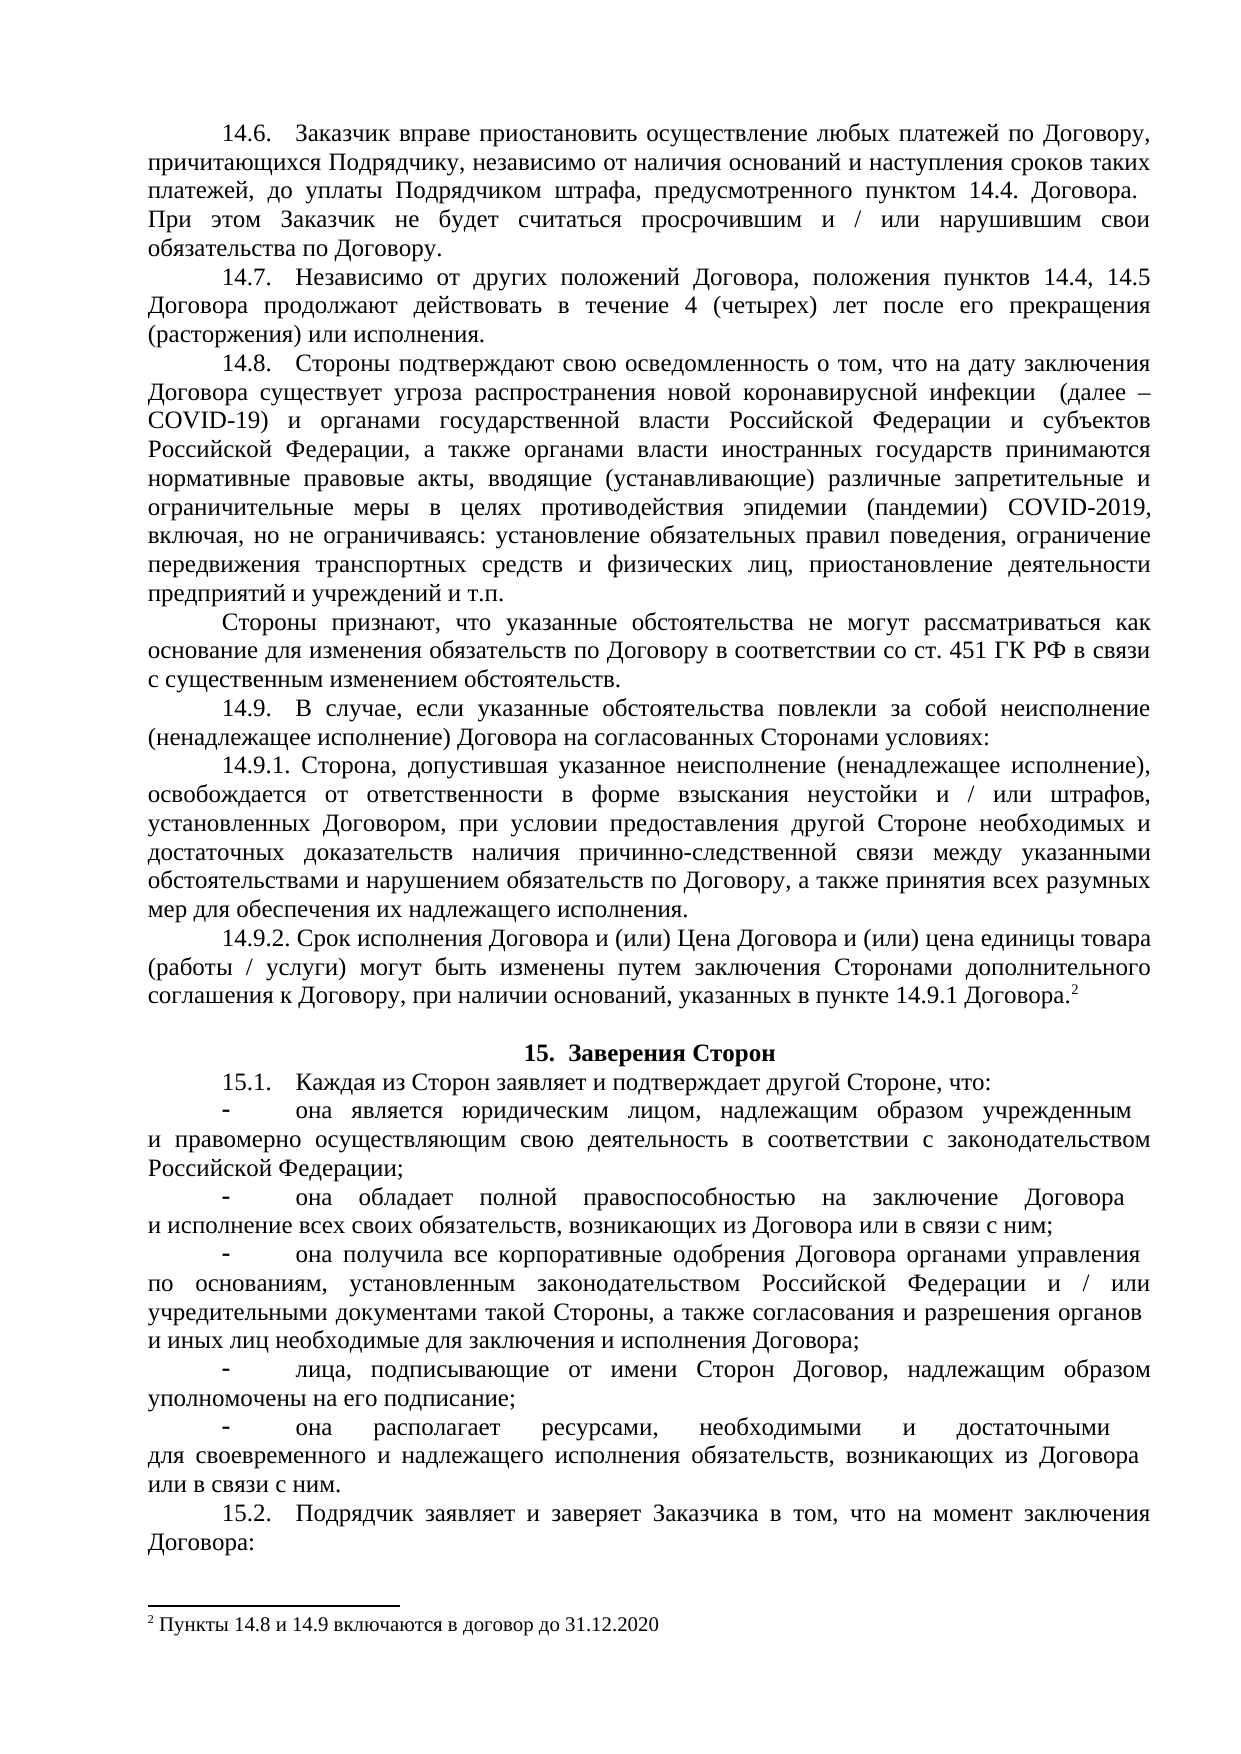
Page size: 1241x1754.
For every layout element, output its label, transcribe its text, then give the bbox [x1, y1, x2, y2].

list В случае, если указанные обстоятельства повлекли за собой неисполнение (ненадлежащее исполнение) Договора на согласованных Сторонами условиях: [148, 693, 1152, 751]
text Стороны признают, что указанные обстоятельства не могут рассматриваться как основание для изменения обязательств по Договору в соответствии со ст. 451 ГК РФ в связи с существенным изменением обстоятельств. [148, 607, 1152, 693]
list Стороны подтверждают свою осведомленность о том, что на дату заключения Договора существует угроза распространения новой коронавирусной инфекции (далее – COVID-19) и органами государственной власти Российской Федерации и субъектов Российской Федерации, а также органами власти иностранных государств принимаются нормативные правовые акты, вводящие (устанавливающие) различные запретительные и ограничительные меры в целях противодействия эпидемии (пандемии) COVID-2019, включая, но не ограничиваясь: установление обязательных правил поведения, ограничение передвижения транспортных средств и физических лиц, приостановление деятельности предприятий и учреждений и т.п. [148, 348, 1152, 607]
list лица, подписывающие от имени Сторон Договор, надлежащим образом уполномочены на его подписание; [148, 1354, 1152, 1412]
text 14.9.1. Сторона, допустившая указанное неисполнение (ненадлежащее исполнение), освобождается от ответственности в форме взыскания неустойки и / или штрафов, установленных Договором, при условии предоставления другой Стороне необходимых и достаточных доказательств наличия причинно-следственной связи между указанными обстоятельствами и нарушением обязательств по Договору, а также принятия всех разумных мер для обеспечения их надлежащего исполнения. [148, 751, 1152, 923]
list Заказчик вправе приостановить осуществление любых платежей по Договору, причитающихся Подрядчику, независимо от наличия оснований и наступления сроков таких платежей, до уплаты Подрядчиком штрафа, предусмотренного пунктом 14.4. Договора. При этом Заказчик не будет считаться просрочившим и / или нарушившим свои обязательства по Договору. [148, 118, 1152, 262]
list она получила все корпоративные одобрения Договора органами управления по основаниям, установленным законодательством Российской Федерации и / или учредительными документами такой Стороны, а также согласования и разрешения органов и иных лиц необходимые для заключения и исполнения Договора; [148, 1239, 1152, 1354]
list Каждая из Сторон заявляет и подтверждает другой Стороне, что: [148, 1067, 1152, 1096]
text 14.9.2. Срок исполнения Договора и (или) Цена Договора и (или) цена единицы товара (работы / услуги) могут быть изменены путем заключения Сторонами дополнительного соглашения к Договору, при наличии оснований, указанных в пункте 14.9.1 Договора. [148, 923, 1152, 1009]
list она обладает полной правоспособностью на заключение Договора и исполнение всех своих обязательств, возникающих из Договора или в связи с ним; [148, 1182, 1152, 1239]
list Заверения Сторон [148, 1038, 1152, 1067]
list она является юридическим лицом, надлежащим образом учрежденным и правомерно осуществляющим свою деятельность в соответствии с законодательством Российской Федерации; [148, 1096, 1152, 1182]
list Независимо от других положений Договора, положения пунктов 14.4, 14.5 Договора продолжают действовать в течение 4 (четырех) лет после его прекращения (расторжения) или исполнения. [148, 262, 1152, 348]
list Подрядчик заявляет и заверяет Заказчика в том, что на момент заключения Договора: [148, 1498, 1152, 1556]
list она располагает ресурсами, необходимыми и достаточными для своевременного и надлежащего исполнения обязательств, возникающих из Договора или в связи с ним. [148, 1412, 1152, 1498]
